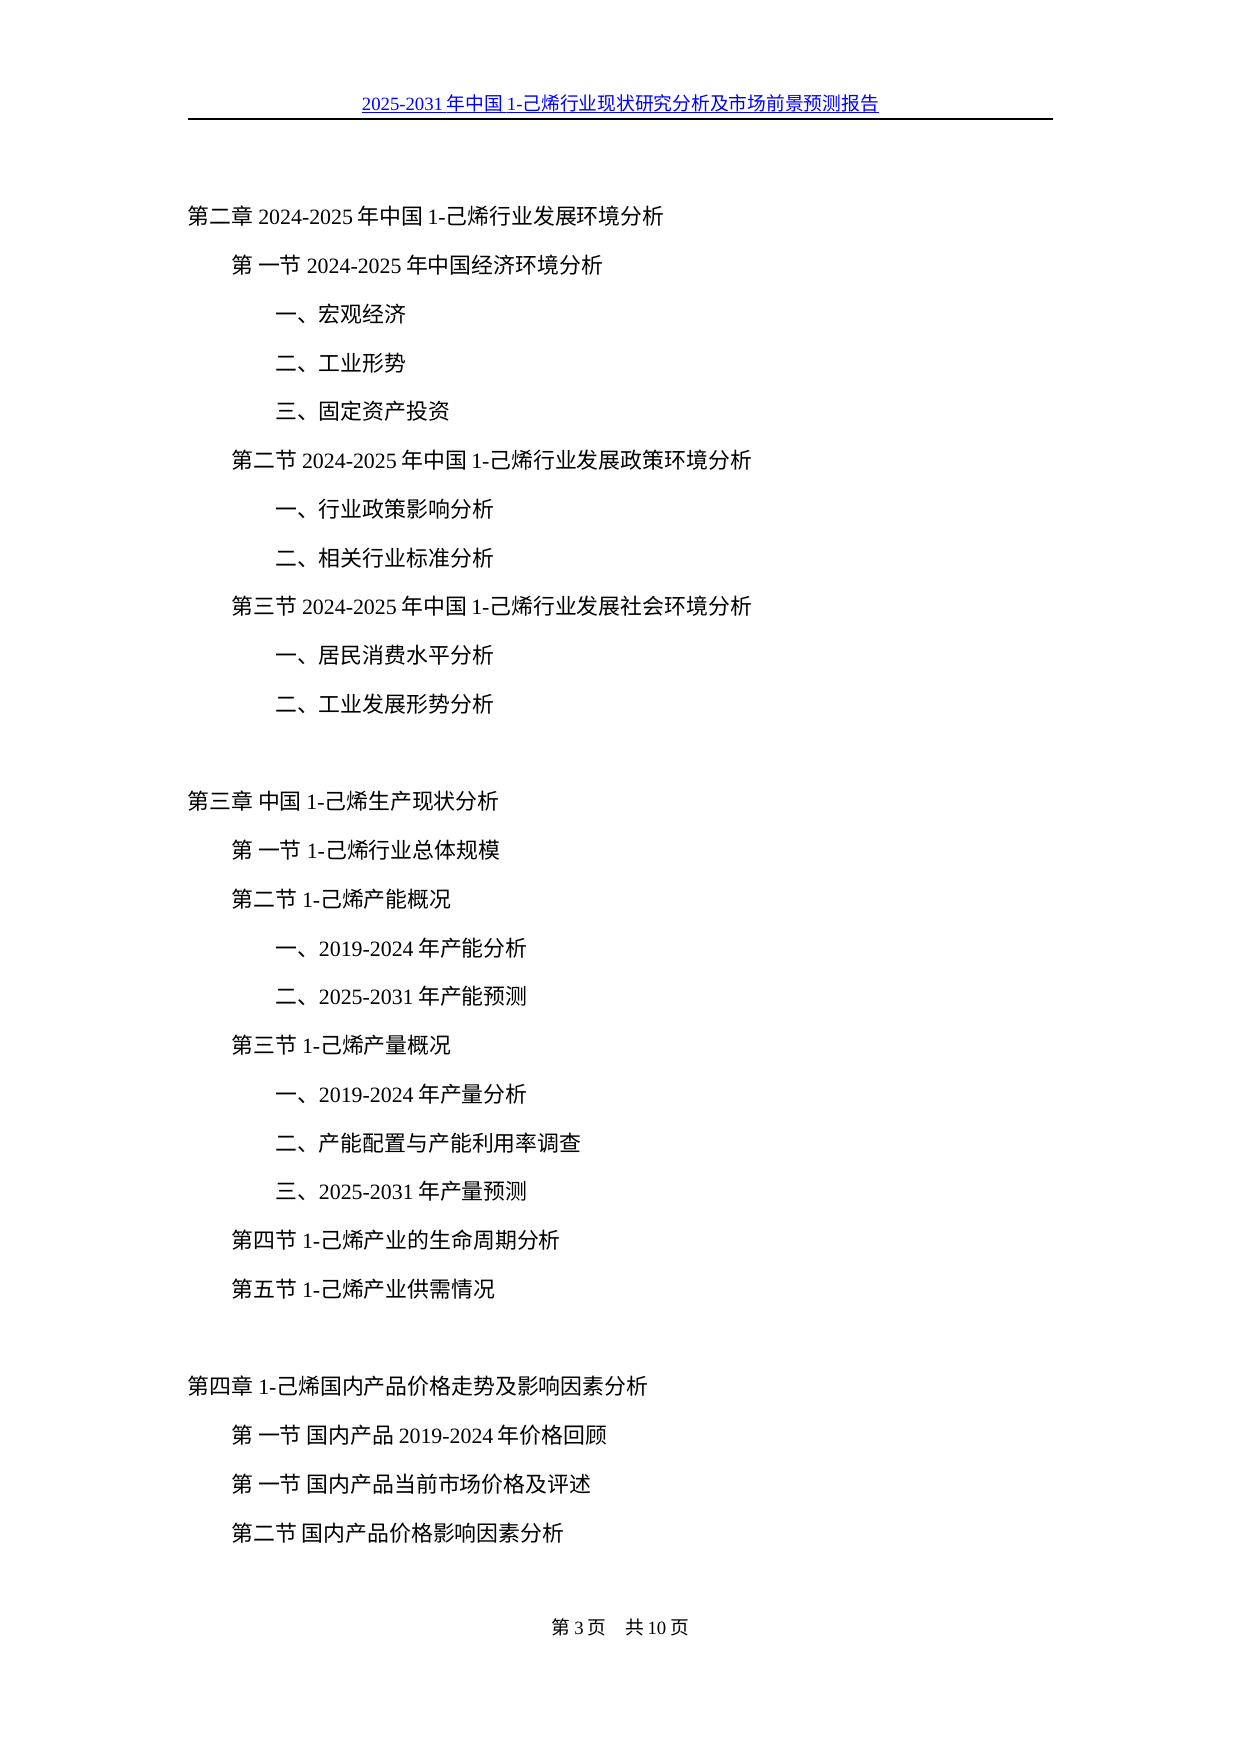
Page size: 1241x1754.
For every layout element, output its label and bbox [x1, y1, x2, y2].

text [187, 150, 1053, 1548]
